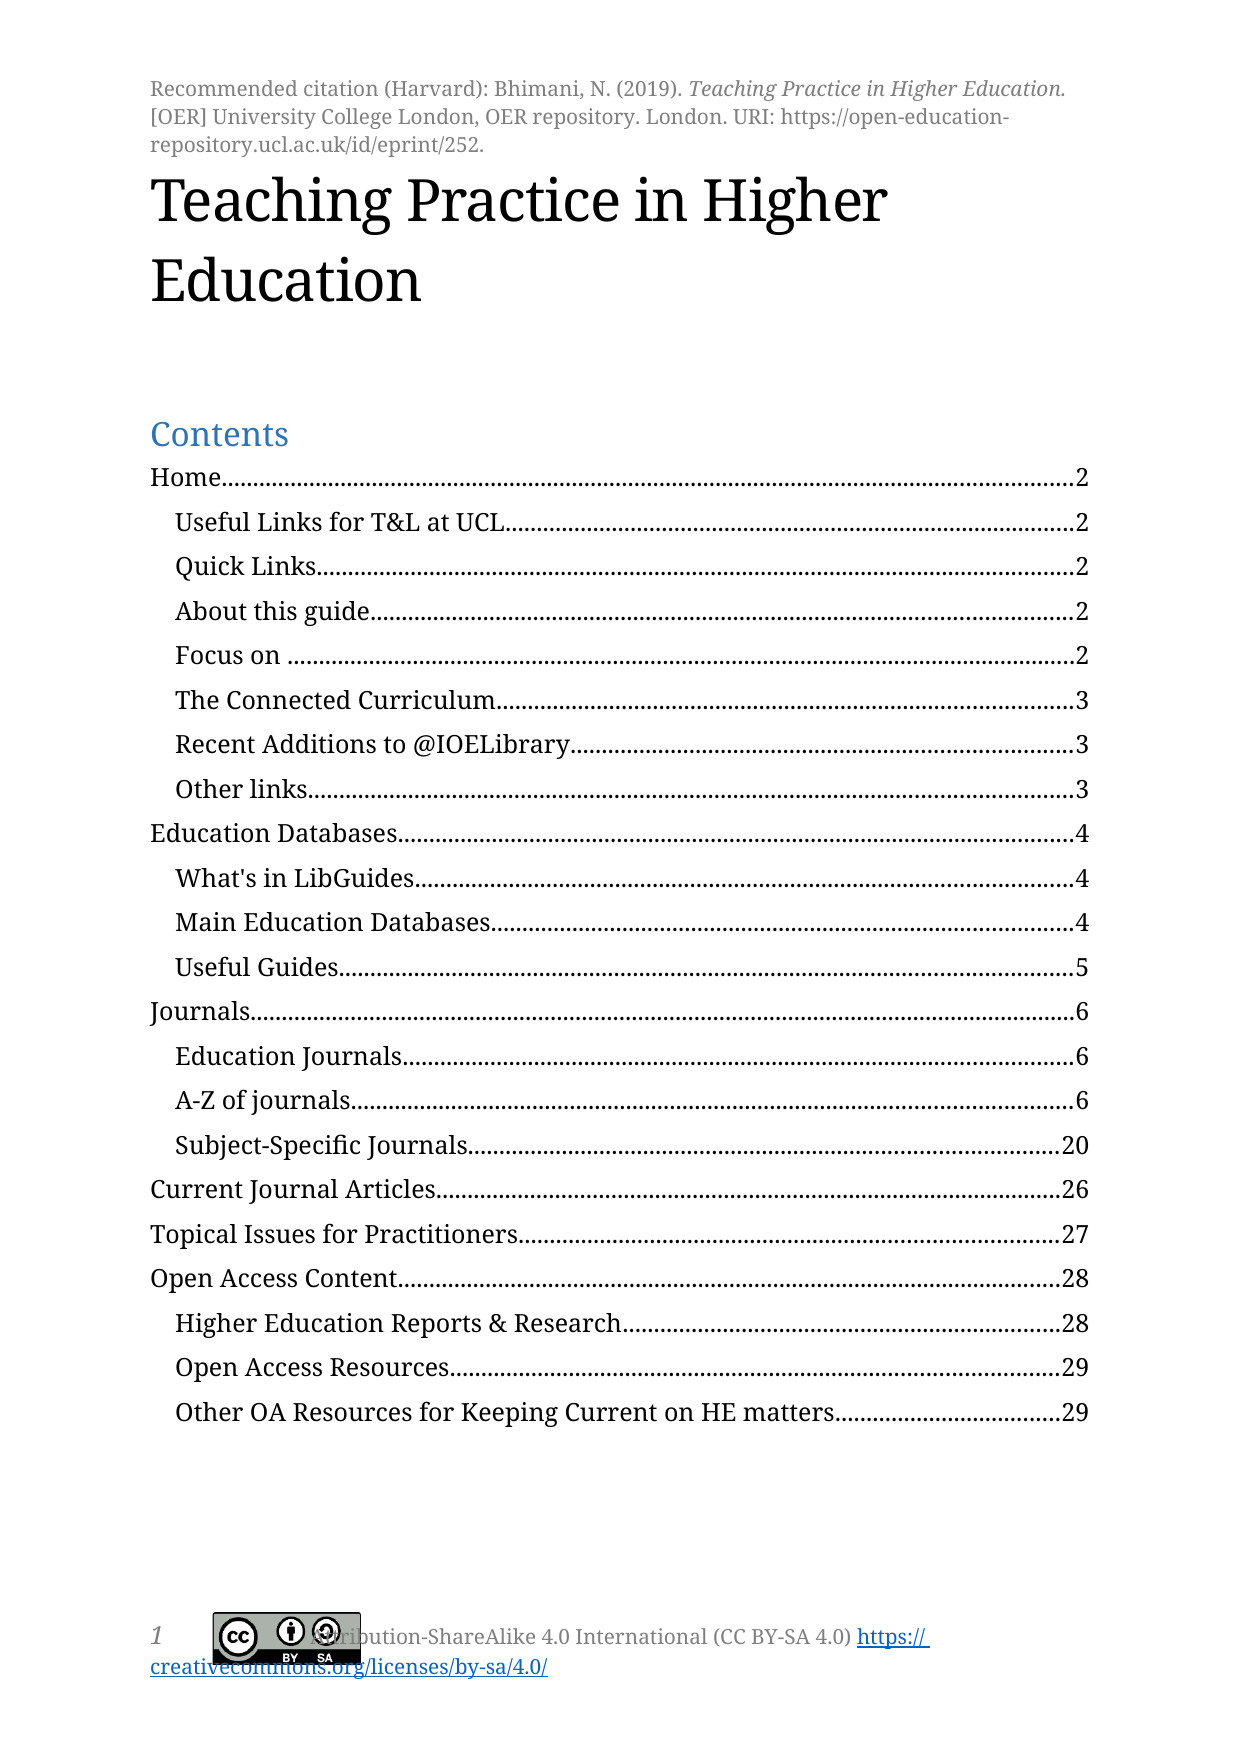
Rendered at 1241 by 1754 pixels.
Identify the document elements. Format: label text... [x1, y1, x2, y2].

picture [212, 1612, 361, 1665]
title Teaching Practice in Higher Education [150, 159, 1090, 318]
